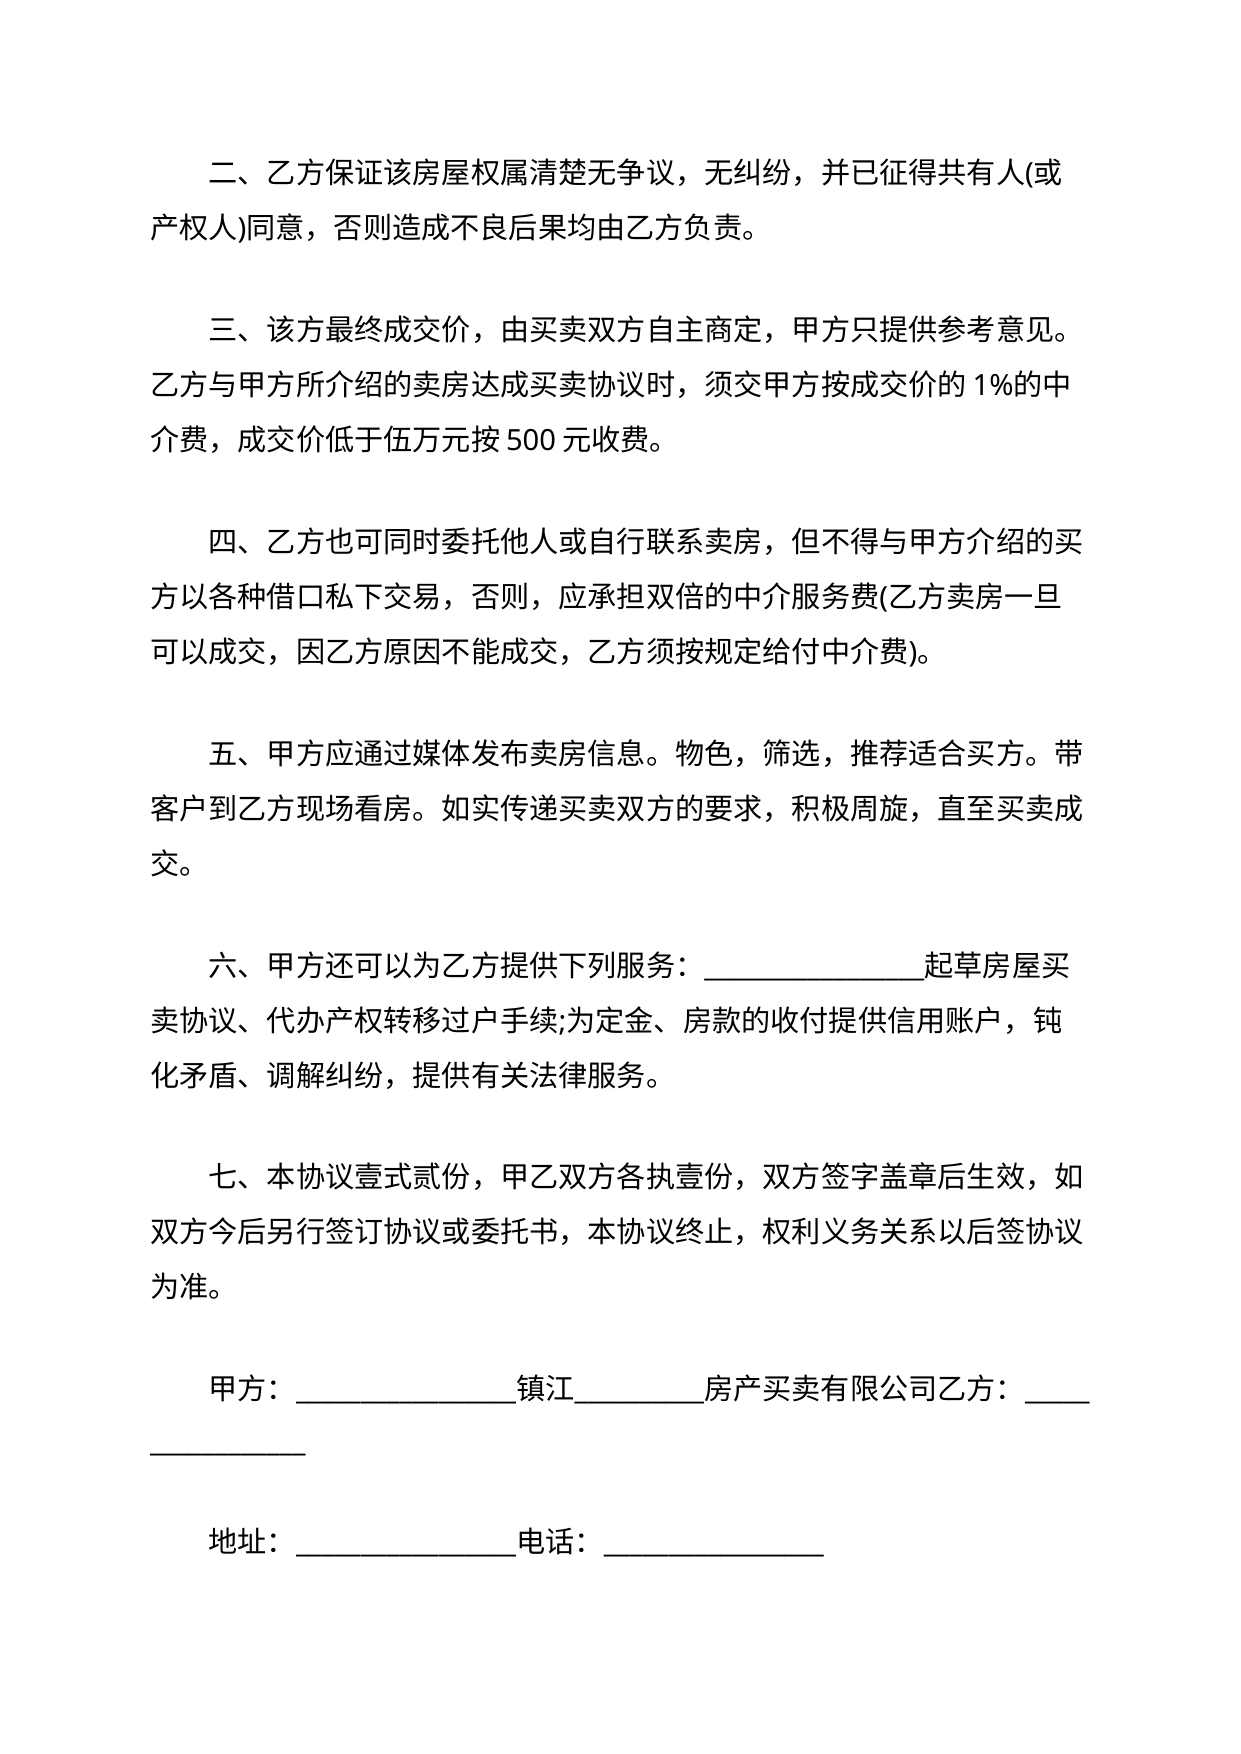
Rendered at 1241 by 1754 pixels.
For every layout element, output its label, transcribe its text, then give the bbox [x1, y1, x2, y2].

text 六、甲方还可以为乙方提供下列服务：_________________起草房屋买卖协议、代办产权转移过户手续;为定金、房款的收付提供信用账户，钝化矛盾、调解纠纷，提供有关法律服务。 [150, 942, 1090, 1094]
text 甲方：_________________镇江__________房产买卖有限公司乙方：_________________ [150, 1366, 1090, 1459]
text 地址：_________________电话：_________________ [150, 1518, 1090, 1561]
text 七、本协议壹式贰份，甲乙双方各执壹份，双方签字盖章后生效，如双方今后另行签订协议或委托书，本协议终止，权利义务关系以后签协议为准。 [150, 1154, 1090, 1306]
text 五、甲方应通过媒体发布卖房信息。物色，筛选，推荐适合买方。带客户到乙方现场看房。如实传递买卖双方的要求，积极周旋，直至买卖成交。 [150, 731, 1090, 883]
text 三、该方最终成交价，由买卖双方自主商定，甲方只提供参考意见。乙方与甲方所介绍的卖房达成买卖协议时，须交甲方按成交价的1%的中介费，成交价低于伍万元按500元收费。 [150, 307, 1090, 459]
text 四、乙方也可同时委托他人或自行联系卖房，但不得与甲方介绍的买方以各种借口私下交易，否则，应承担双倍的中介服务费(乙方卖房一旦可以成交，因乙方原因不能成交，乙方须按规定给付中介费)。 [150, 519, 1090, 671]
text 二、乙方保证该房屋权属清楚无争议，无纠纷，并已征得共有人(或产权人)同意，否则造成不良后果均由乙方负责。 [150, 150, 1090, 247]
